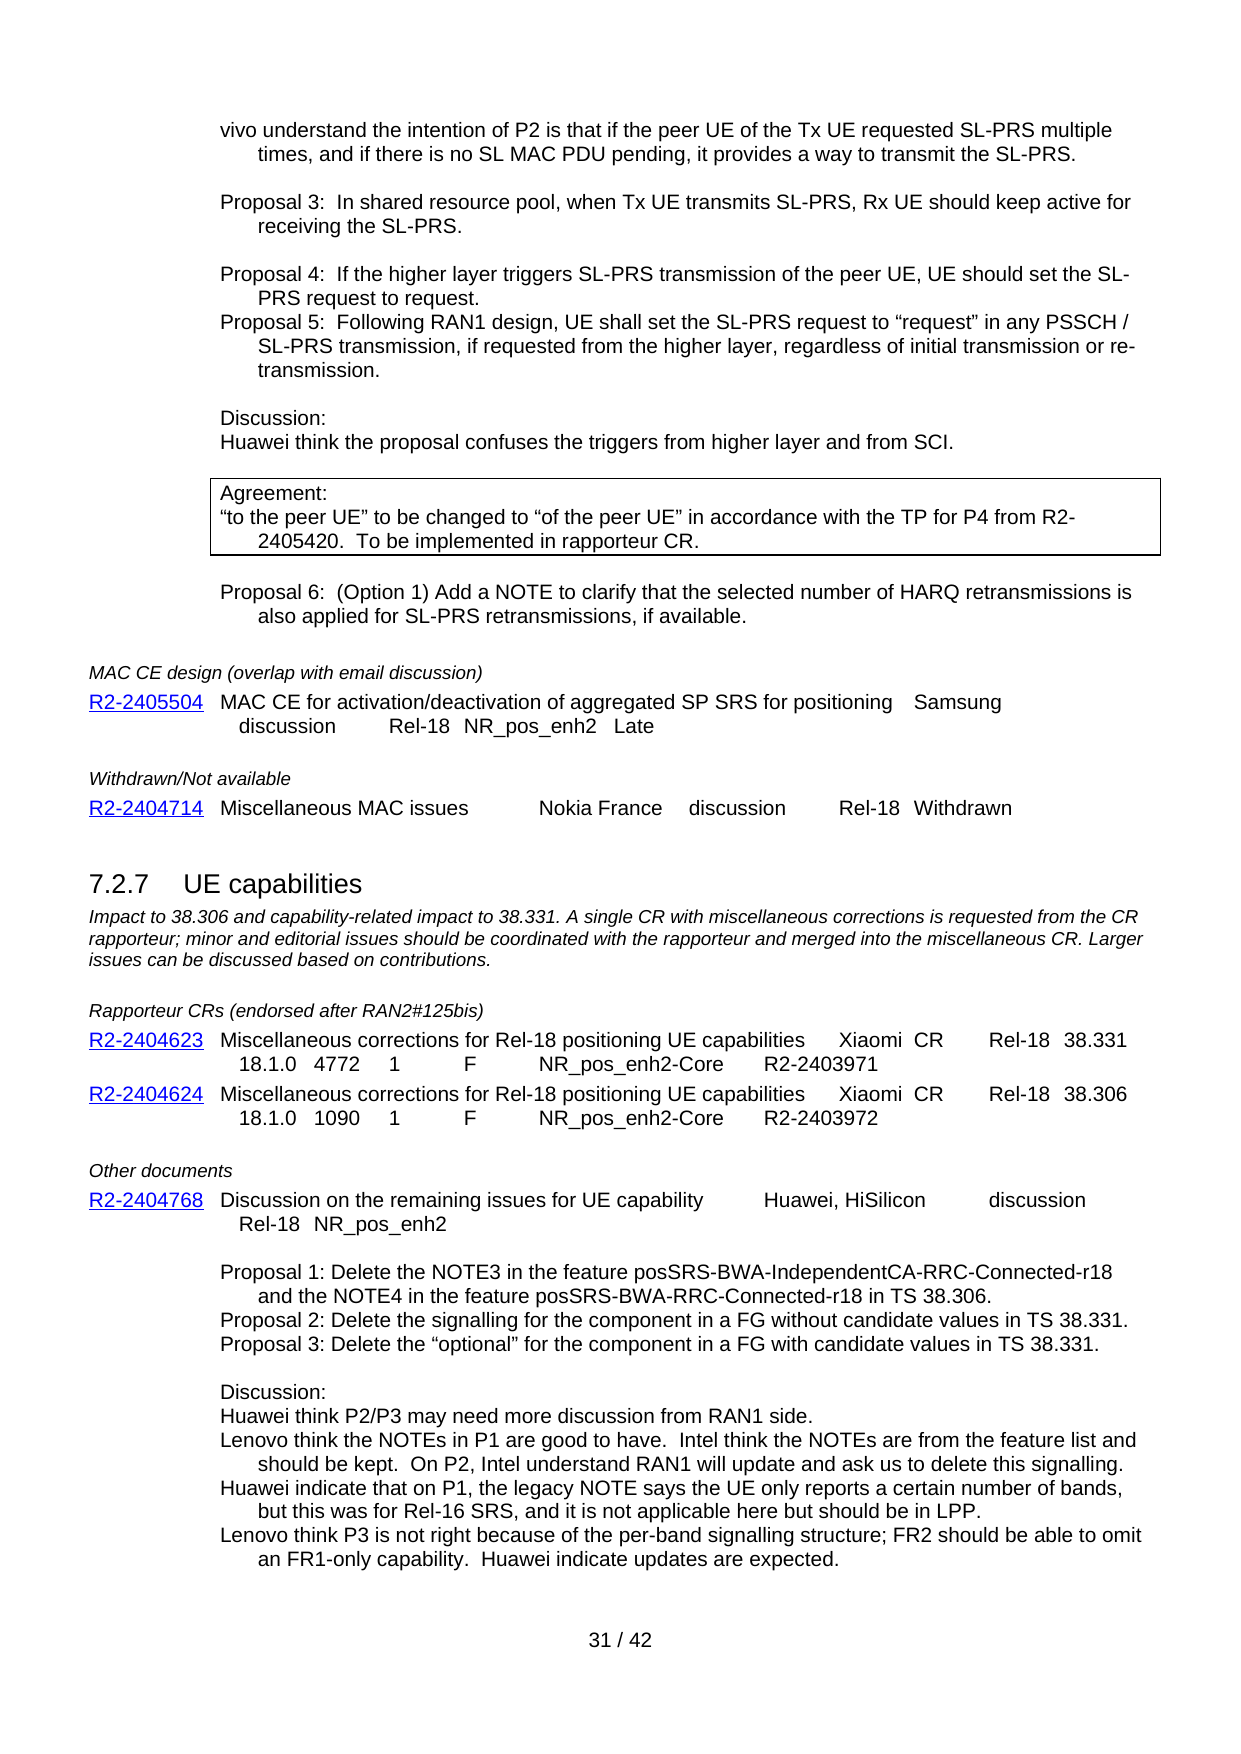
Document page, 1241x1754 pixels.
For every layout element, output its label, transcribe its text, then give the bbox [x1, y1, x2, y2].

text Other documents [89, 1160, 1152, 1182]
text Agreement: [211, 479, 1160, 501]
subtitle 7.2.7 UE capabilities [89, 868, 1152, 899]
text vivo understand the intention of P2 is that if the peer UE of the Tx UE requested SL-PRS multiple times, and if there is no SL MAC PDU pending, it provides a way to transmit the SL-PRS. [220, 118, 1152, 166]
text Lenovo think the NOTEs in P1 are good to have. Intel think the NOTEs are from the feature list and should be kept. On P2, Intel understand RAN1 will update and ask us to delete this signalling. [220, 1427, 1152, 1475]
title R2-2404768 Discussion on the remaining issues for UE capability Huawei, HiSilicon discussion Rel-18 NR_pos_enh2 [89, 1188, 1152, 1236]
text Proposal 3: Delete the “optional” for the component in a FG with candidate values in TS 38.331. [220, 1332, 1152, 1356]
text Impact to 38.306 and capability-related impact to 38.331. A single CR with miscellaneous corrections is requested from the CR rapporteur; minor and editorial issues should be coordinated with the rapporteur and merged into the miscellaneous CR. Larger issues can be discussed based on contributions. [89, 906, 1152, 970]
text Lenovo think P3 is not right because of the per-band signalling structure; FR2 should be able to omit an FR1-only capability. Huawei indicate updates are expected. [220, 1523, 1152, 1571]
text MAC CE design (overlap with email discussion) [89, 662, 1152, 683]
text Proposal 1: Delete the NOTE3 in the feature posSRS-BWA-IndependentCA-RRC-Connected-r18 and the NOTE4 in the feature posSRS-BWA-RRC-Connected-r18 in TS 38.306. [220, 1260, 1152, 1308]
text Proposal 2: Delete the signalling for the component in a FG without candidate values in TS 38.331. [220, 1308, 1152, 1332]
text Discussion: [220, 1379, 1152, 1403]
text Withdrawn/Not available [89, 767, 1152, 789]
text Rapporteur CRs (endorsed after RAN2#125bis) [89, 1000, 1152, 1022]
text Proposal 3: In shared resource pool, when Tx UE transmits SL-PRS, Rx UE should keep active for receiving the SL-PRS. [220, 190, 1152, 238]
title R2-2404714 Miscellaneous MAC issues Nokia France discussion Rel-18 Withdrawn [89, 795, 1152, 819]
title R2-2404624 Miscellaneous corrections for Rel-18 positioning UE capabilities Xiaomi CR Rel-18 38.306 18.1.0 1090 1 F NR_pos_enh2-Core R2-2403972 [89, 1082, 1152, 1130]
text Discussion: [220, 406, 1152, 429]
text Proposal 4: If the higher layer triggers SL-PRS transmission of the peer UE, UE should set the SL-PRS request to request. [220, 262, 1152, 310]
text Huawei think P2/P3 may need more discussion from RAN1 side. [220, 1403, 1152, 1427]
text Huawei think the proposal confuses the triggers from higher layer and from SCI. [220, 429, 1152, 453]
text Proposal 6: (Option 1) Add a NOTE to clarify that the selected number of HARQ retransmissions is also applied for SL-PRS retransmissions, if available. [220, 579, 1152, 627]
title R2-2405504 MAC CE for activation/deactivation of aggregated SP SRS for positioning Samsung discussion Rel-18 NR_pos_enh2 Late [89, 690, 1152, 738]
text Huawei indicate that on P1, the legacy NOTE says the UE only reports a certain number of bands, but this was for Rel-16 SRS, and it is not applicable here but should be in LPP. [220, 1475, 1152, 1523]
text Proposal 5: Following RAN1 design, UE shall set the SL-PRS request to “request” in any PSSCH / SL-PRS transmission, if requested from the higher layer, regardless of initial transmission or re-transmission. [220, 310, 1152, 382]
title R2-2404623 Miscellaneous corrections for Rel-18 positioning UE capabilities Xiaomi CR Rel-18 38.331 18.1.0 4772 1 F NR_pos_enh2-Core R2-2403971 [89, 1028, 1152, 1076]
text “to the peer UE” to be changed to “of the peer UE” in accordance with the TP for P4 from R2-2405420. To be implemented in rapporteur CR. [211, 501, 1160, 554]
